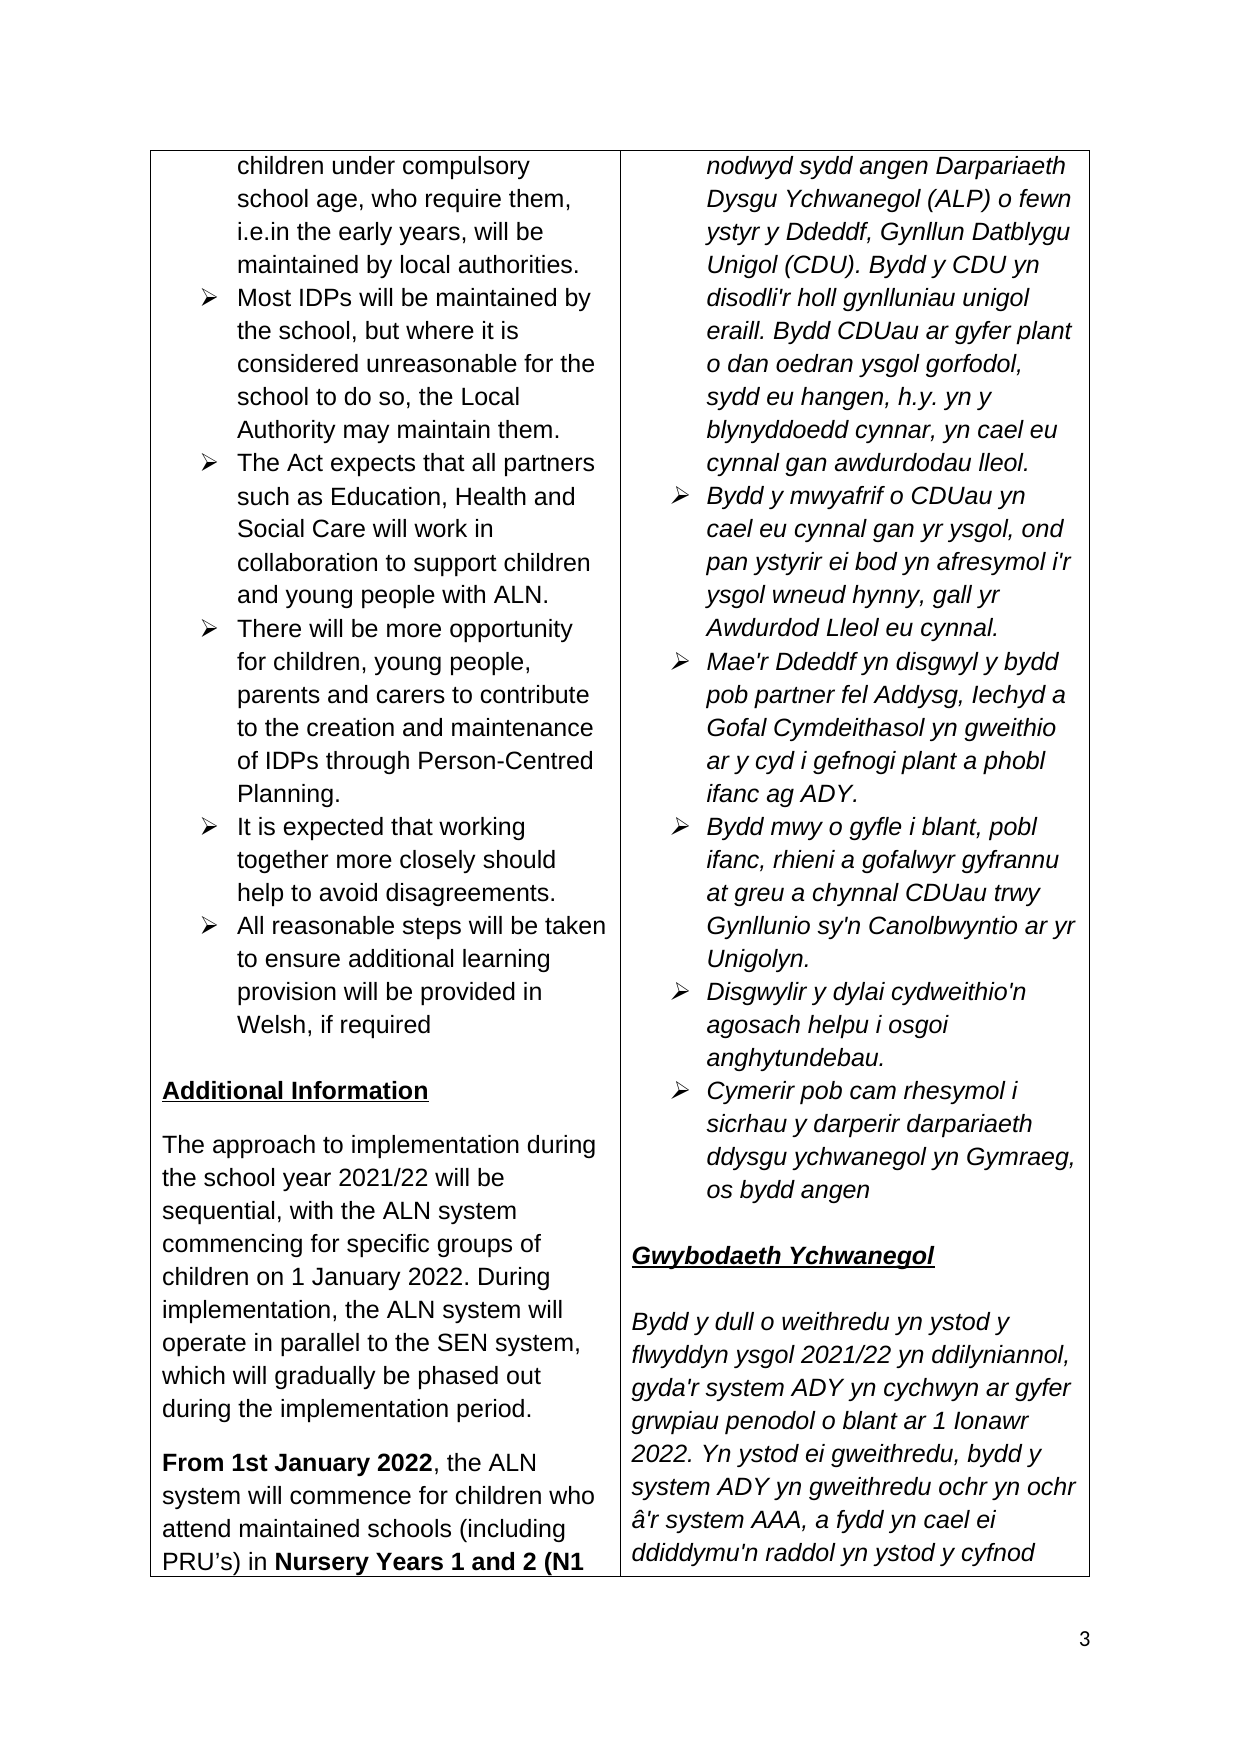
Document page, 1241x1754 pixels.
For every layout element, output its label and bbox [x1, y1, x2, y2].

table_header [621, 151, 1089, 1576]
table_header [151, 151, 620, 1576]
